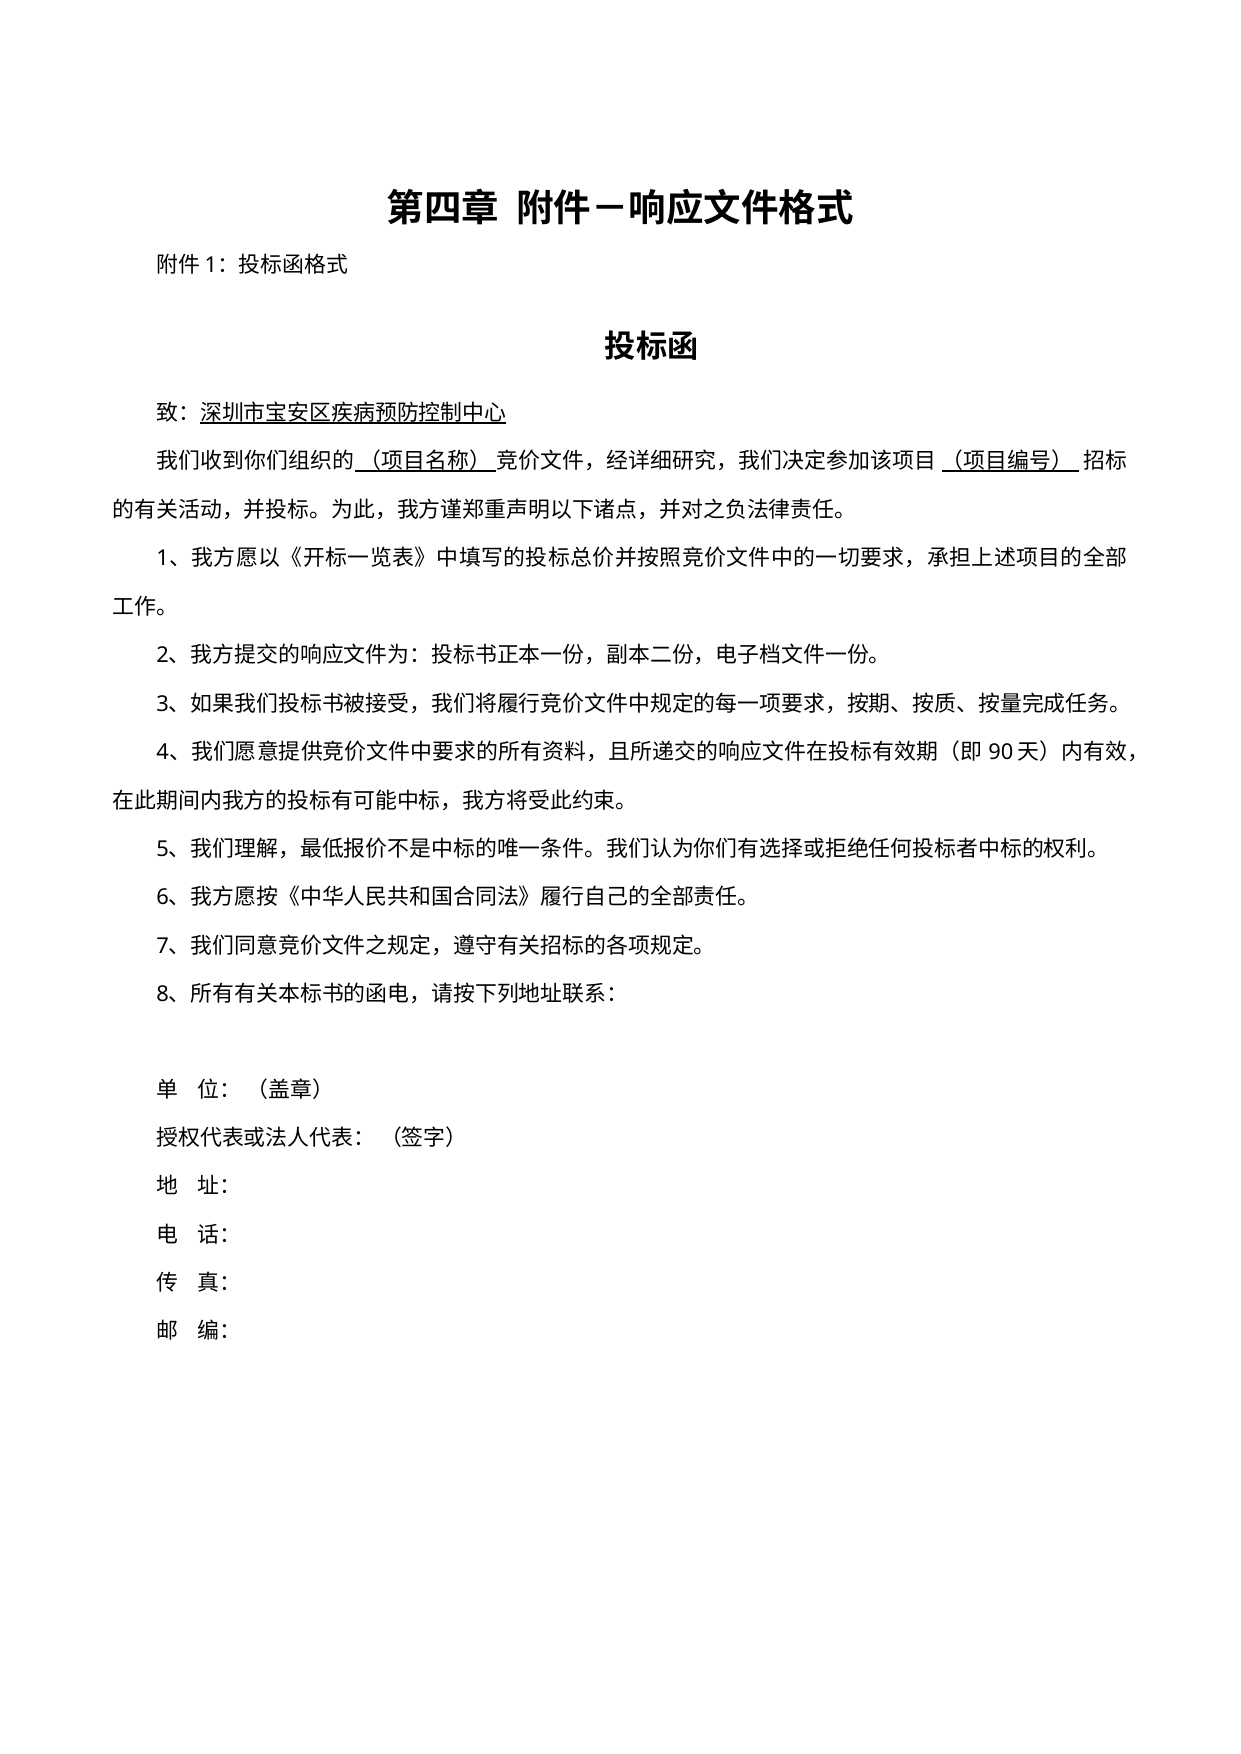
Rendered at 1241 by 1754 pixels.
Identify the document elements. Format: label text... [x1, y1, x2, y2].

text 我们收到你们组织的 （项目名称） 竞价文件，经详细研究，我们决定参加该项目 （项目编号） 招标的有关活动，并投标。为此，我方谨郑重声明以下诸点，并对之负法律责任。 [112, 443, 1128, 524]
text 5、我们理解，最低报价不是中标的唯一条件。我们认为你们有选择或拒绝任何投标者中标的权利。 [112, 831, 1128, 863]
text 3、如果我们投标书被接受，我们将履行竞价文件中规定的每一项要求，按期、按质、按量完成任务。 [112, 685, 1128, 718]
text 单 位： （盖章） [112, 1071, 1128, 1104]
text 邮 编： [112, 1313, 1128, 1346]
text 1、我方愿以《开标一览表》中填写的投标总价并按照竞价文件中的一切要求，承担上述项目的全部工作。 [112, 540, 1128, 621]
text 8、所有有关本标书的函电，请按下列地址联系： [112, 976, 1128, 1008]
text 传 真： [112, 1265, 1128, 1297]
text 附件1：投标函格式 [112, 247, 1128, 279]
text 投标函 [112, 312, 1128, 377]
text 7、我们同意竞价文件之规定，遵守有关招标的各项规定。 [112, 927, 1128, 960]
text 2、我方提交的响应文件为：投标书正本一份，副本二份，电子档文件一份。 [112, 637, 1128, 669]
text 致：深圳市宝安区疾病预防控制中心 [112, 394, 1128, 427]
text 地 址： [112, 1168, 1128, 1201]
text 4、我们愿意提供竞价文件中要求的所有资料，且所递交的响应文件在投标有效期（即90天）内有效，在此期间内我方的投标有可能中标，我方将受此约束。 [112, 734, 1128, 815]
text 授权代表或法人代表： （签字） [112, 1120, 1128, 1152]
subtitle 第四章 附件－响应文件格式 [112, 172, 1128, 237]
text 电 话： [112, 1216, 1128, 1249]
text 6、我方愿按《中华人民共和国合同法》履行自己的全部责任。 [112, 879, 1128, 912]
